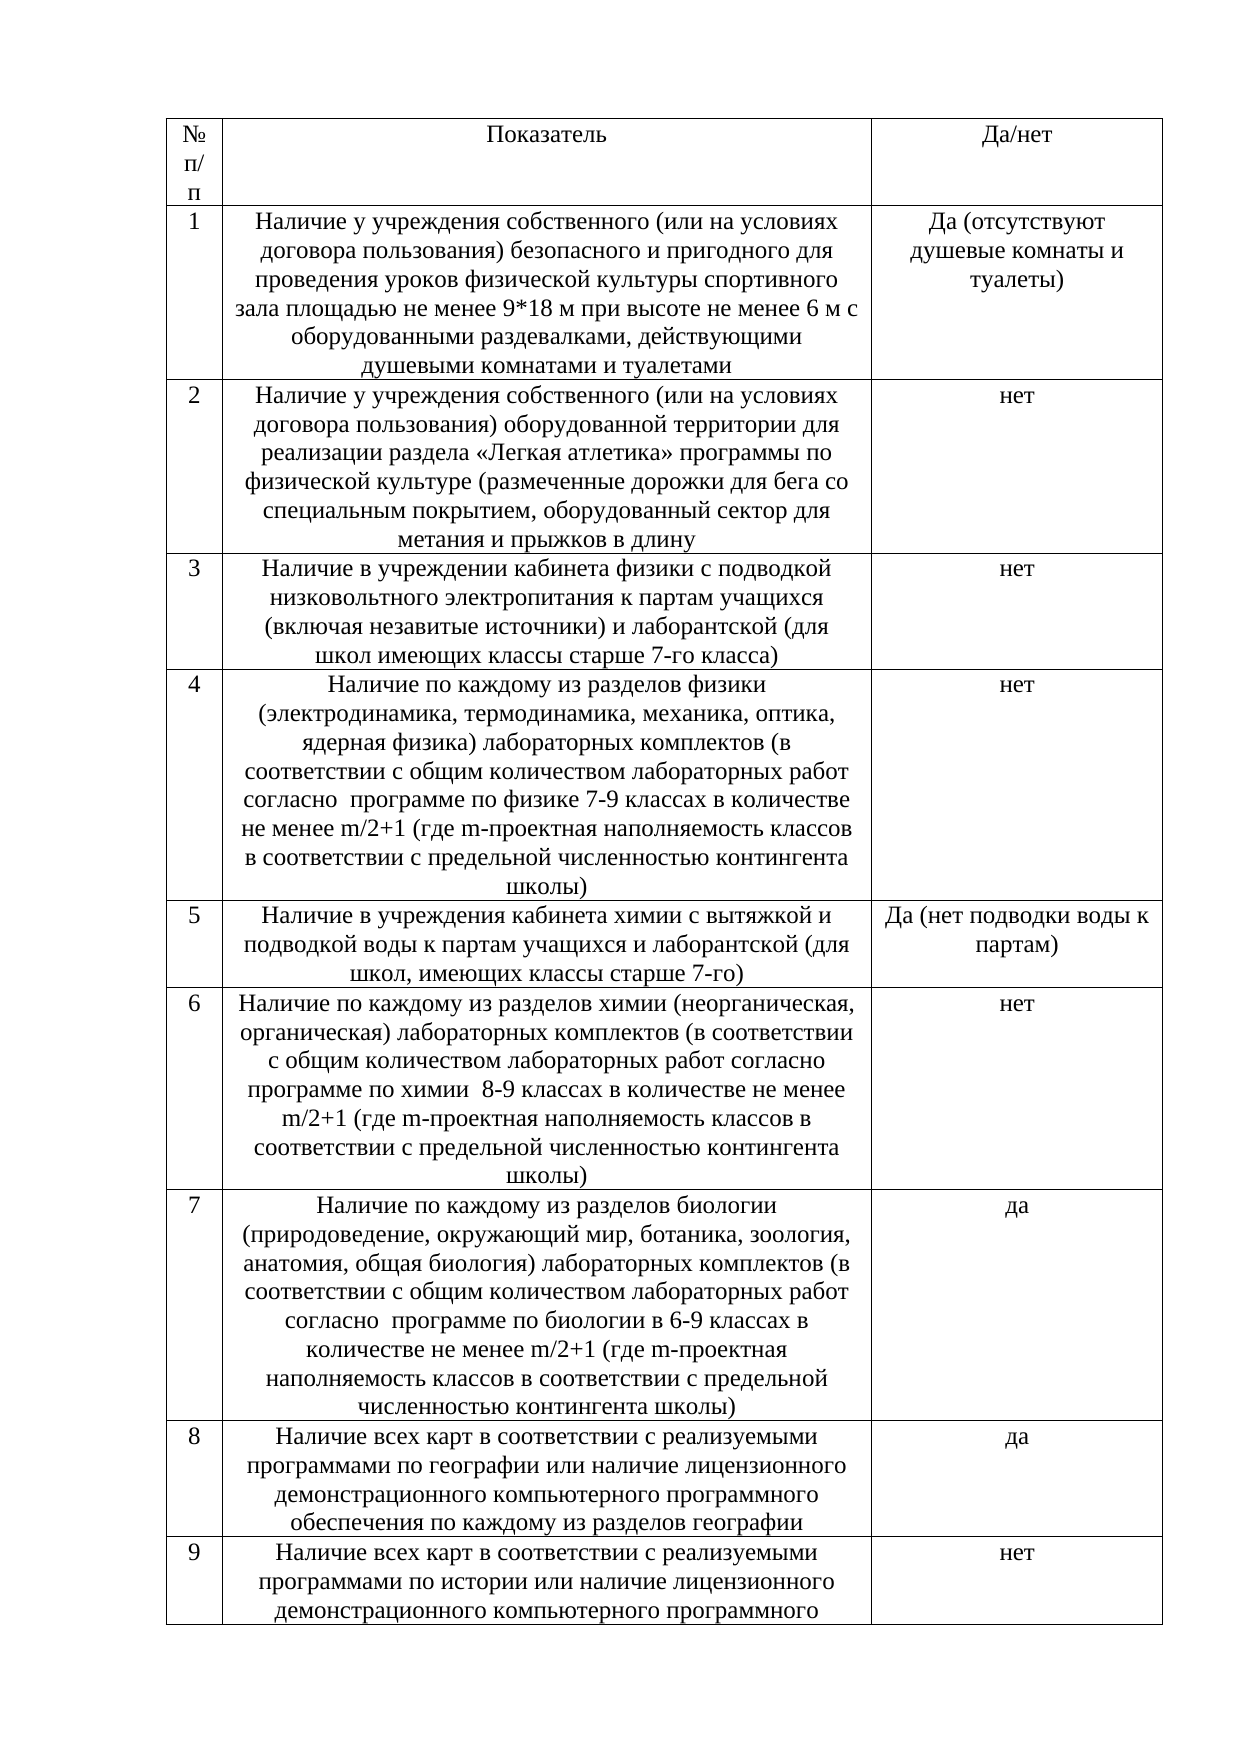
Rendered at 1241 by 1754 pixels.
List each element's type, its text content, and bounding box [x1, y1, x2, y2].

table_cell 4 [167, 670, 222, 899]
table_cell Наличие в учреждения кабинета химии с вытяжкой и подводкой воды к партам учащихся и лаборантской (для школ, имеющих классы старше 7-го) [223, 901, 871, 987]
table_cell нет [872, 670, 1162, 899]
table_cell Наличие в учреждении кабинета физики с подводкой низковольтного электропитания к партам учащихся (включая незавитые источники) и лаборантской (для школ имеющих классы старше 7-го класса) [223, 554, 871, 668]
table_cell да [872, 1190, 1162, 1420]
table_cell нет [872, 554, 1162, 668]
table_cell 1 [167, 206, 222, 379]
table_cell 7 [167, 1190, 222, 1420]
table_cell Наличие у учреждения собственного (или на условиях договора пользования) оборудованной территории для реализации раздела «Легкая атлетика» программы по физической культуре (размеченные дорожки для бега со специальным покрытием, оборудованный сектор для метания и прыжков в длину [223, 380, 871, 552]
table_cell 2 [167, 380, 222, 552]
table_cell 9 [167, 1537, 222, 1623]
table_cell Да (нет подводки воды к партам) [872, 901, 1162, 987]
table_cell 6 [167, 988, 222, 1189]
table_cell Наличие у учреждения собственного (или на условиях договора пользования) безопасного и пригодного для проведения уроков физической культуры спортивного зала площадью не менее 9*18 м при высоте не менее 6 м с оборудованными раздевалками, действующими душевыми комнатами и туалетами [223, 206, 871, 379]
table_cell да [872, 1421, 1162, 1536]
table_cell нет [872, 380, 1162, 552]
table_cell нет [872, 988, 1162, 1189]
table_cell Наличие всех карт в соответствии с реализуемыми программами по географии или наличие лицензионного демонстрационного компьютерного программного обеспечения по каждому из разделов географии [223, 1421, 871, 1536]
table_header Да/нет [872, 119, 1162, 205]
table_cell Наличие по каждому из разделов физики (электродинамика, термодинамика, механика, оптика, ядерная физика) лабораторных комплектов (в соответствии с общим количеством лабораторных работ согласно программе по физике 7-9 классах в количестве не менее m/2+1 (где m-проектная наполняемость классов в соответствии с предельной численностью контингента школы) [223, 670, 871, 899]
table_cell Да (отсутствуют душевые комнаты и туалеты) [872, 206, 1162, 379]
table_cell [223, 1537, 871, 1623]
table_cell Наличие по каждому из разделов биологии (природоведение, окружающий мир, ботаника, зоология, анатомия, общая биология) лабораторных комплектов (в соответствии с общим количеством лабораторных работ согласно программе по биологии в 6-9 классах в количестве не менее m/2+1 (где m-проектная наполняемость классов в соответствии с предельной численностью контингента школы) [223, 1190, 871, 1420]
table_cell нет [872, 1537, 1162, 1623]
table_header № п/п [167, 119, 222, 205]
table_header Показатель [223, 119, 871, 205]
table_cell 5 [167, 901, 222, 987]
table_cell 3 [167, 554, 222, 668]
table_cell Наличие по каждому из разделов химии (неорганическая, органическая) лабораторных комплектов (в соответствии с общим количеством лабораторных работ согласно программе по химии 8-9 классах в количестве не менее m/2+1 (где m-проектная наполняемость классов в соответствии с предельной численностью контингента школы) [223, 988, 871, 1189]
table_cell 8 [167, 1421, 222, 1536]
